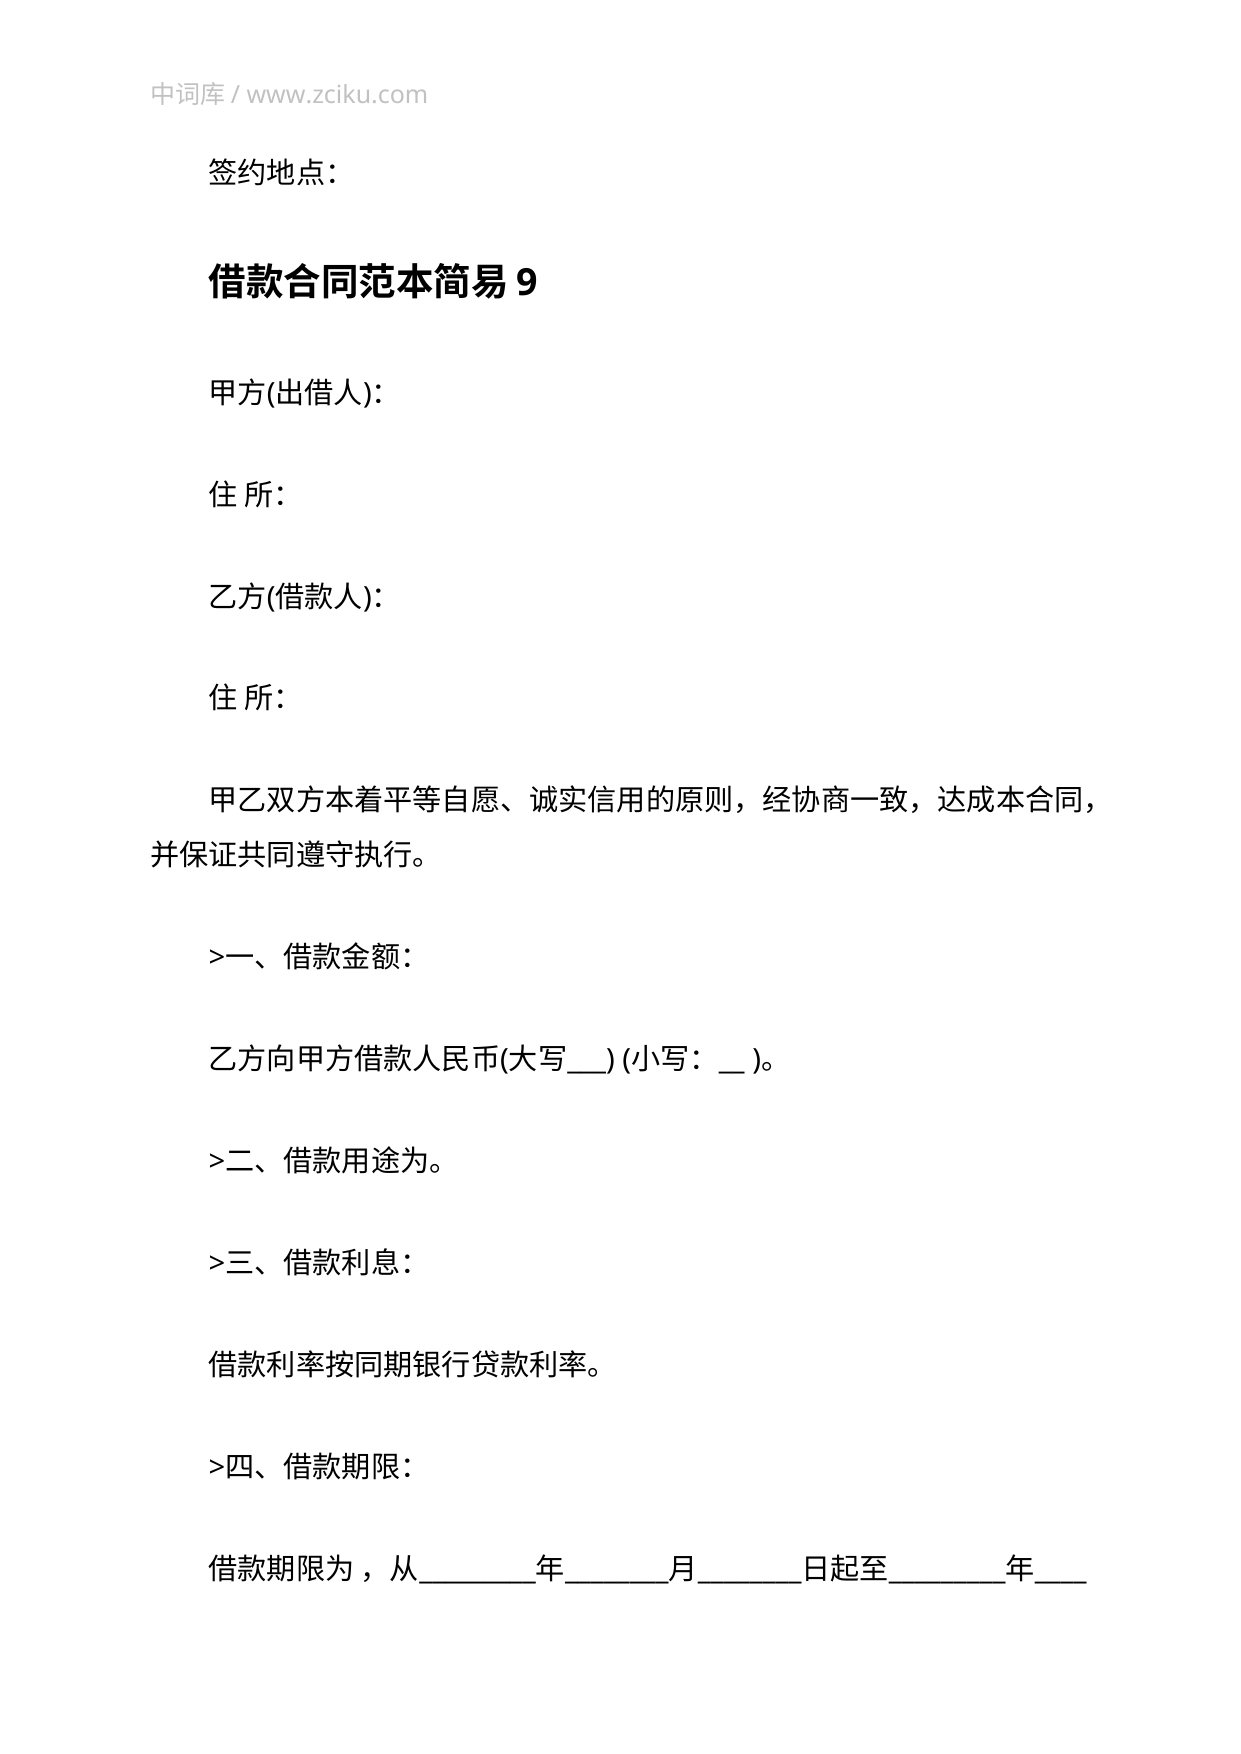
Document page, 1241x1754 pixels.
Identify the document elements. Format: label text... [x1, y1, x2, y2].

text 住 所： [150, 471, 1090, 514]
text 甲方(出借人)： [150, 369, 1090, 412]
text 借款合同范本简易9 [150, 252, 1090, 306]
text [150, 1545, 1090, 1588]
text 借款利率按同期银行贷款利率。 [150, 1341, 1090, 1384]
text >四、借款期限： [150, 1443, 1090, 1486]
text >一、借款金额： [150, 933, 1090, 976]
text 甲乙双方本着平等自愿、诚实信用的原则，经协商一致，达成本合同，并保证共同遵守执行。 [150, 777, 1090, 874]
text 住 所： [150, 675, 1090, 717]
text 签约地点： [150, 150, 1090, 192]
text 乙方(借款人)： [150, 573, 1090, 616]
text >二、借款用途为。 [150, 1137, 1090, 1180]
text >三、借款利息： [150, 1239, 1090, 1282]
text 乙方向甲方借款人民币(大写___) (小写：__ )。 [150, 1036, 1090, 1078]
